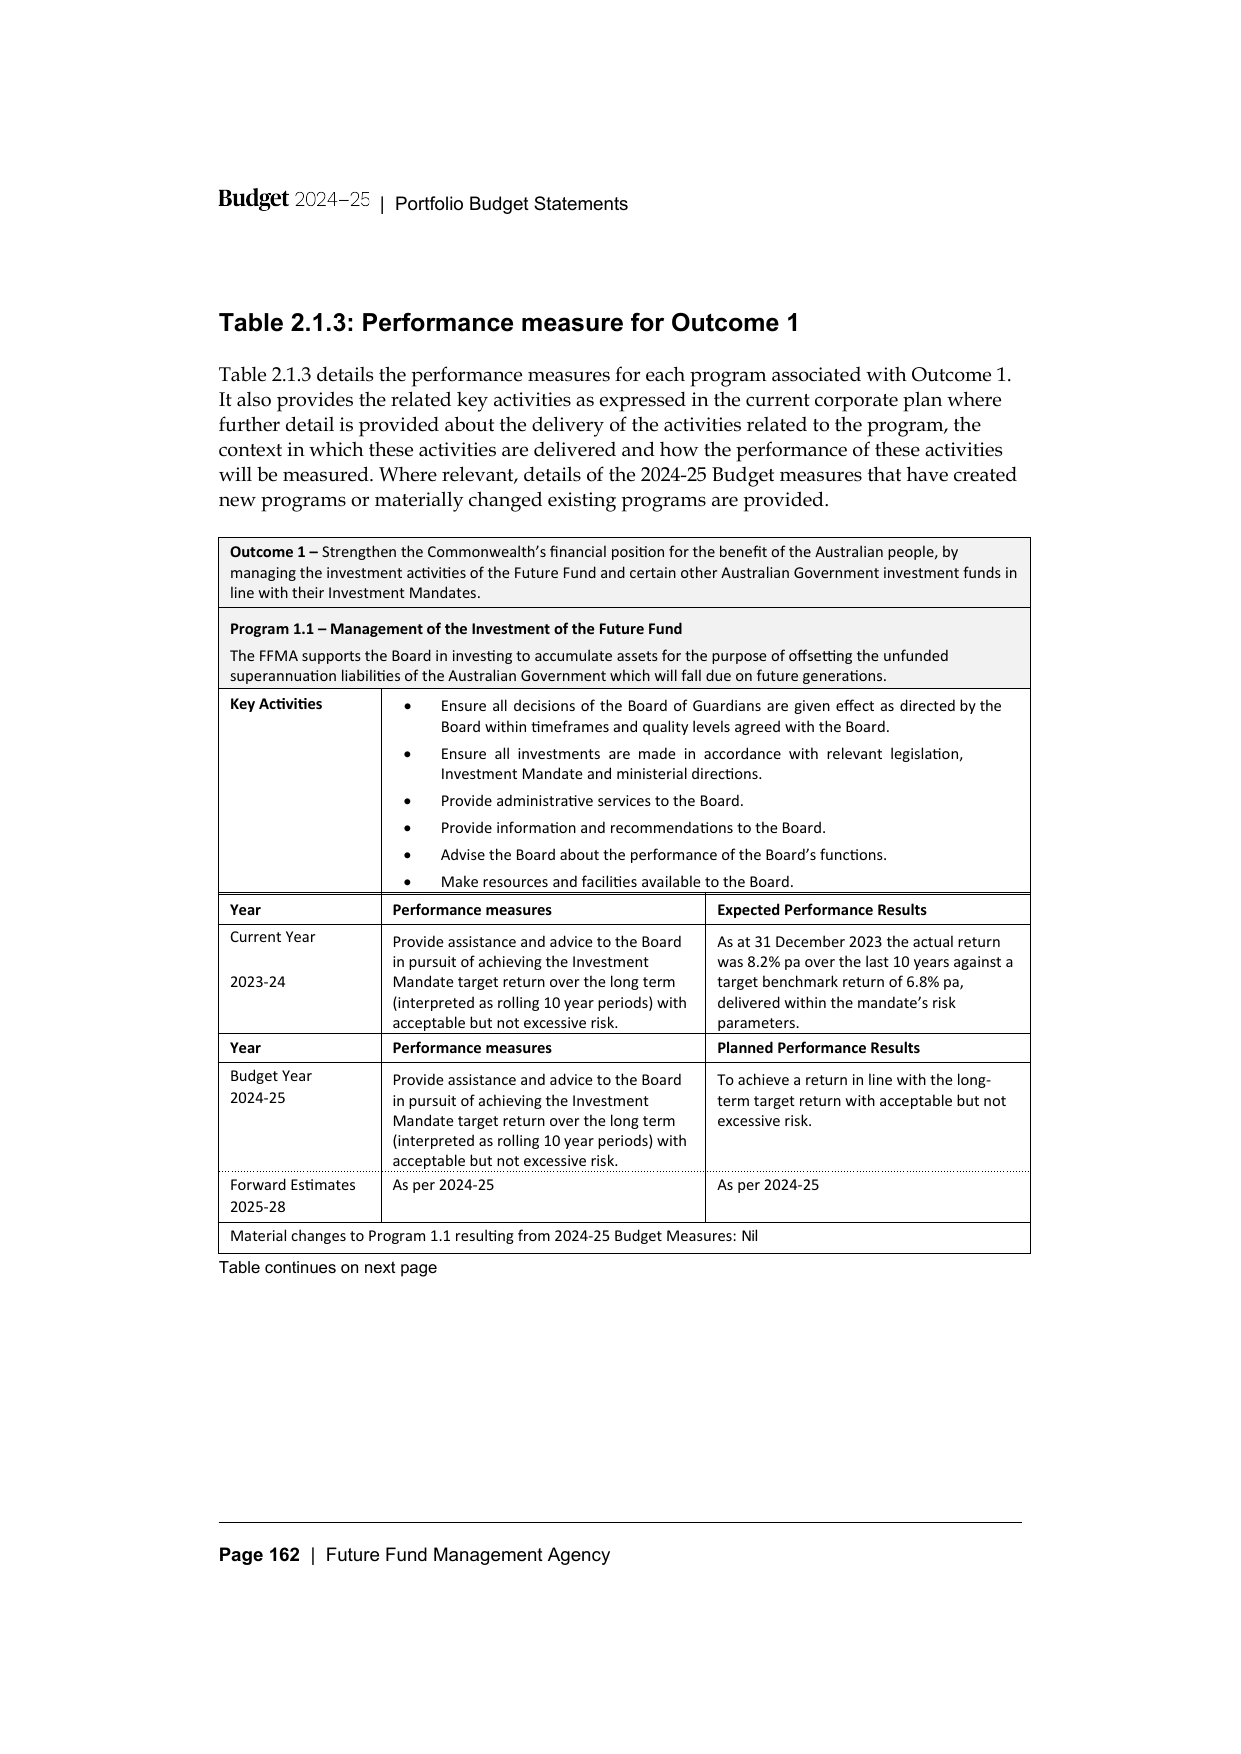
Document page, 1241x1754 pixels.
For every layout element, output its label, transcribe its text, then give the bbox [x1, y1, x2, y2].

picture [218, 188, 370, 211]
table_cell As per 2024-25 [382, 1171, 705, 1222]
table_cell Forward Estimates 2025-28 [219, 1171, 381, 1222]
table_cell To achieve a return in line with the long-term target return with acceptable but not excessive risk. [706, 1063, 1030, 1171]
table_cell Provide assistance and advice to the Board in pursuit of achieving the Investment Mandate target return over the long term (interpreted as rolling 10 year periods) with acceptable but not excessive risk. [382, 1063, 705, 1171]
table_cell Current Year 2023-24 [219, 925, 381, 1032]
table_cell As at 31 December 2023 the actual return was 8.2% pa over the last 10 years against a target benchmark return of 6.8% pa, delivered within the mandate’s risk parameters. [706, 925, 1030, 1032]
text Table continues on next page [218, 1254, 1022, 1278]
table_cell Key Activities [219, 689, 381, 892]
table_cell Planned Performance Results [706, 1034, 1030, 1062]
table_cell Performance measures [382, 895, 705, 924]
table_cell Budget Year 2024-25 [219, 1063, 381, 1171]
subtitle Table 2.1.3: Performance measure for Outcome 1 [218, 308, 1022, 337]
table_cell Program 1.1 – Management of the Investment of the Future Fund The FFMA supports the Board in investing to accumulate assets for the purpose of offsetting the unfunded superannuation liabilities of the Australian Government which will fall due on future generations. [219, 608, 1030, 688]
table_cell Provide assistance and advice to the Board in pursuit of achieving the Investment Mandate target return over the long term (interpreted as rolling 10 year periods) with acceptable but not excessive risk. [382, 925, 705, 1032]
table_cell Material changes to Program 1.1 resulting from 2024-25 Budget Measures: Nil [219, 1223, 1030, 1252]
table_cell Ensure all decisions of the Board of Guardians are given effect as directed by the Board within timeframes and quality levels agreed with the Board. Ensure all investments are made in accordance with relevant legislation, Investment Mandate and ministerial directions. Provide administrative services to the Board. Provide information and recommendations to the Board. Advise the Board about the performance of the Board’s functions. Make resources and facilities available to the Board. [382, 689, 1030, 892]
table_cell Performance measures [382, 1034, 705, 1062]
table_cell As per 2024-25 [706, 1171, 1030, 1222]
text Table 2.1.3 details the performance measures for each program associated with Outcome 1. It also provides the related key activities as expressed in the current corporate plan where further detail is provided about the delivery of the activities related to the program, the context in which these activities are delivered and how the performance of these activities will be measured. Where relevant, details of the 2024-25 Budget measures that have created new programs or materially changed existing programs are provided. [218, 362, 1022, 512]
table_cell Year [219, 1034, 381, 1062]
table_cell Year [219, 895, 381, 924]
table_header Outcome 1 – Strengthen the Commonwealth’s financial position for the benefit of the Australian people, by managing the investment activities of the Future Fund and certain other Australian Government investment funds in line with their Investment Mandates. [219, 538, 1030, 607]
table_cell Expected Performance Results [706, 895, 1030, 924]
